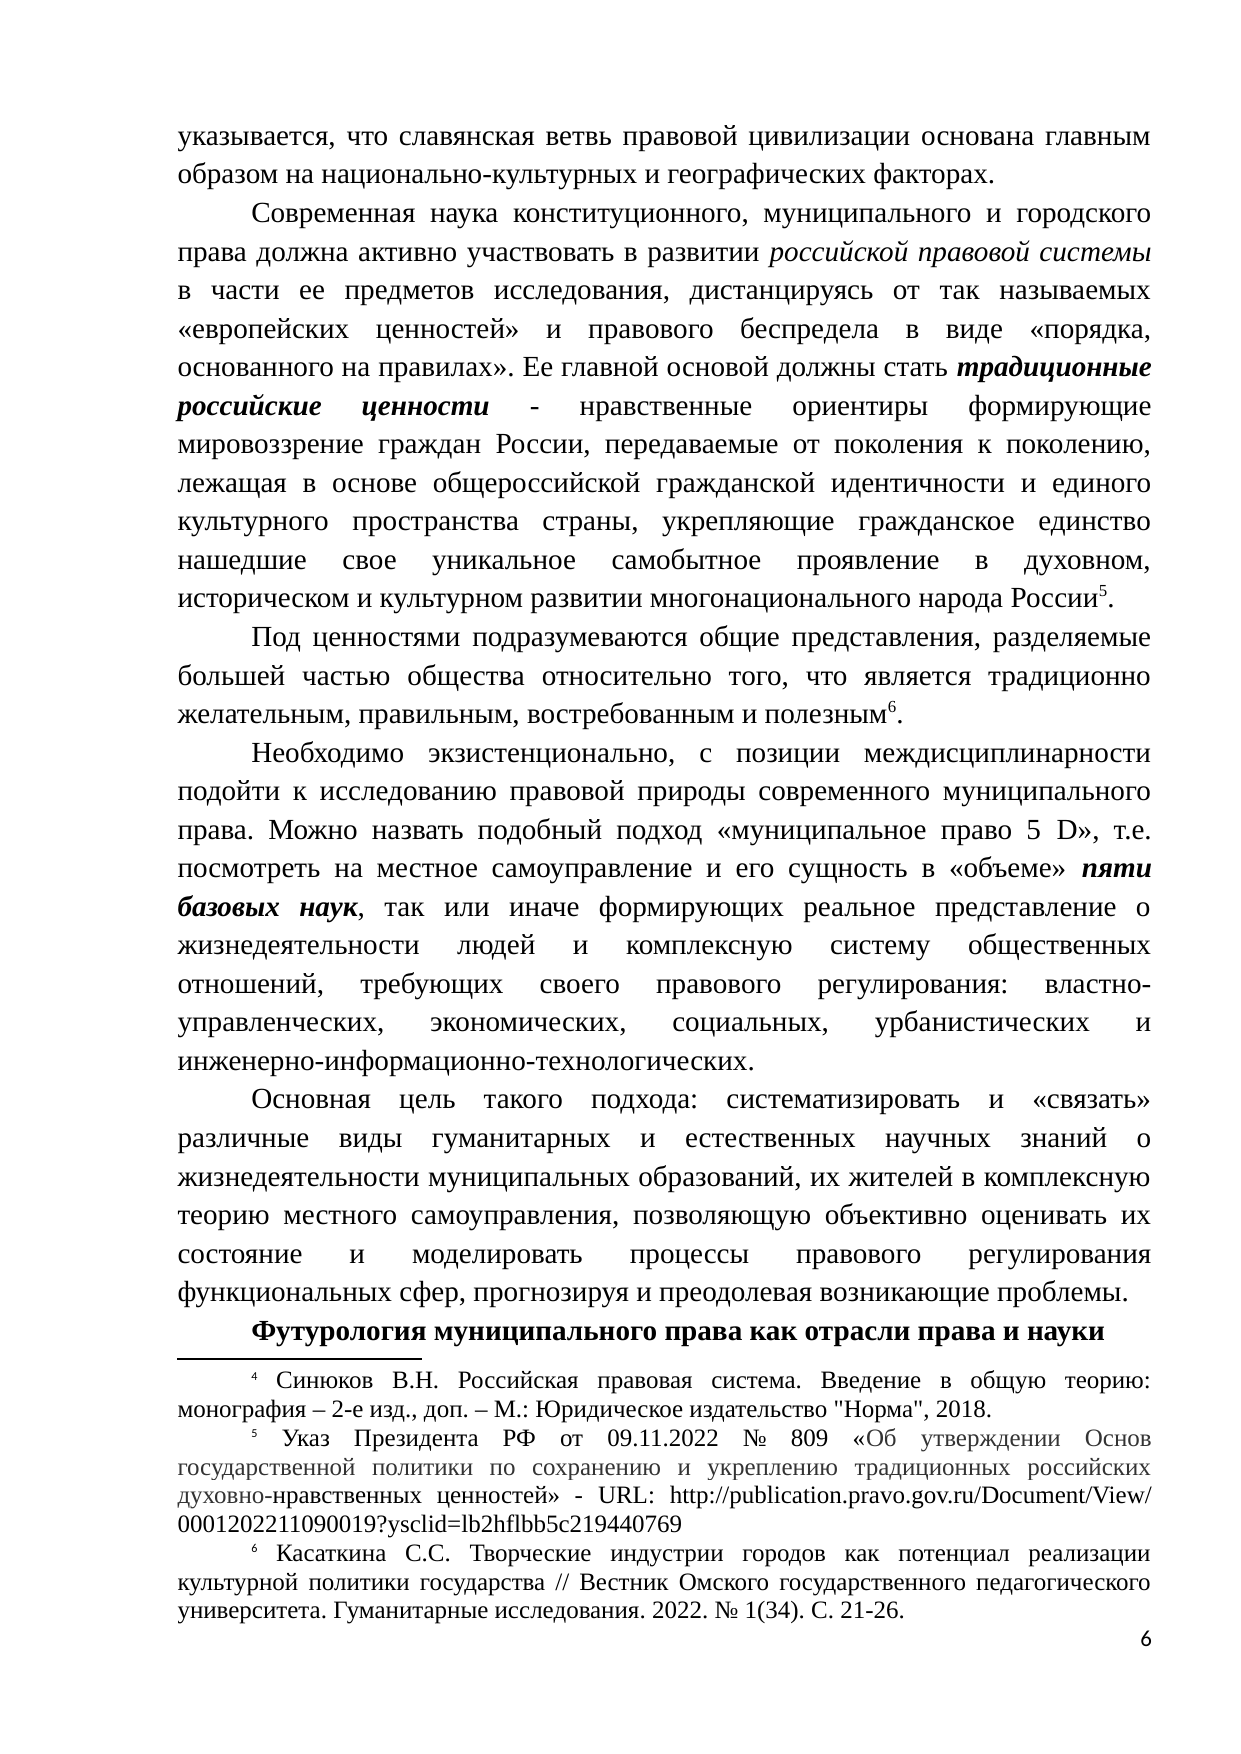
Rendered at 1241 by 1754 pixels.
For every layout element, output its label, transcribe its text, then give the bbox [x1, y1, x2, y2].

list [177, 118, 1152, 190]
text Необходимо экзистенционально, с позиции междисциплинарности подойти к исследованию правовой природы современного муниципального права. Можно назвать подобный подход «муниципальное право 5 D», т.е. посмотреть на местное самоуправление и его сущность в «объеме» пяти базовых наук, так или иначе формирующих реальное представление о жизнедеятельности людей и комплексную систему общественных отношений, требующих своего правового регулирования: властно-управленческих, экономических, социальных, урбанистических и инженерно-информационно-технологических. [177, 735, 1152, 1077]
text Современная наука конституционного, муниципального и городского права должна активно участвовать в развитии российской правовой системы в части ее предметов исследования, дистанцируясь от так называемых «европейских ценностей» и правового беспредела в виде «порядка, основанного на правилах». Ее главной основой должны стать традиционные российские ценности - нравственные ориентиры формирующие мировоззрение граждан России, передаваемые от поколения к поколению, лежащая в основе общероссийской гражданской идентичности и единого культурного пространства страны, укрепляющие гражданское единство нашедшие свое уникальное самобытное проявление в духовном, историческом и культурном развитии многонационального народа России. [177, 195, 1152, 614]
text Основная цель такого подхода: систематизировать и «связать» различные виды гуманитарных и естественных научных знаний о жизнедеятельности муниципальных образований, их жителей в комплексную теорию местного самоуправления, позволяющую объективно оценивать их состояние и моделировать процессы правового регулирования функциональных сфер, прогнозируя и преодолевая возникающие проблемы. [177, 1082, 1152, 1308]
text Под ценностями подразумеваются общие представления, разделяемые большей частью общества относительно того, что является традиционно желательным, правильным, востребованным и полезным. [177, 619, 1152, 730]
text Футурология муниципального права как отрасли права и науки [177, 1313, 1152, 1346]
